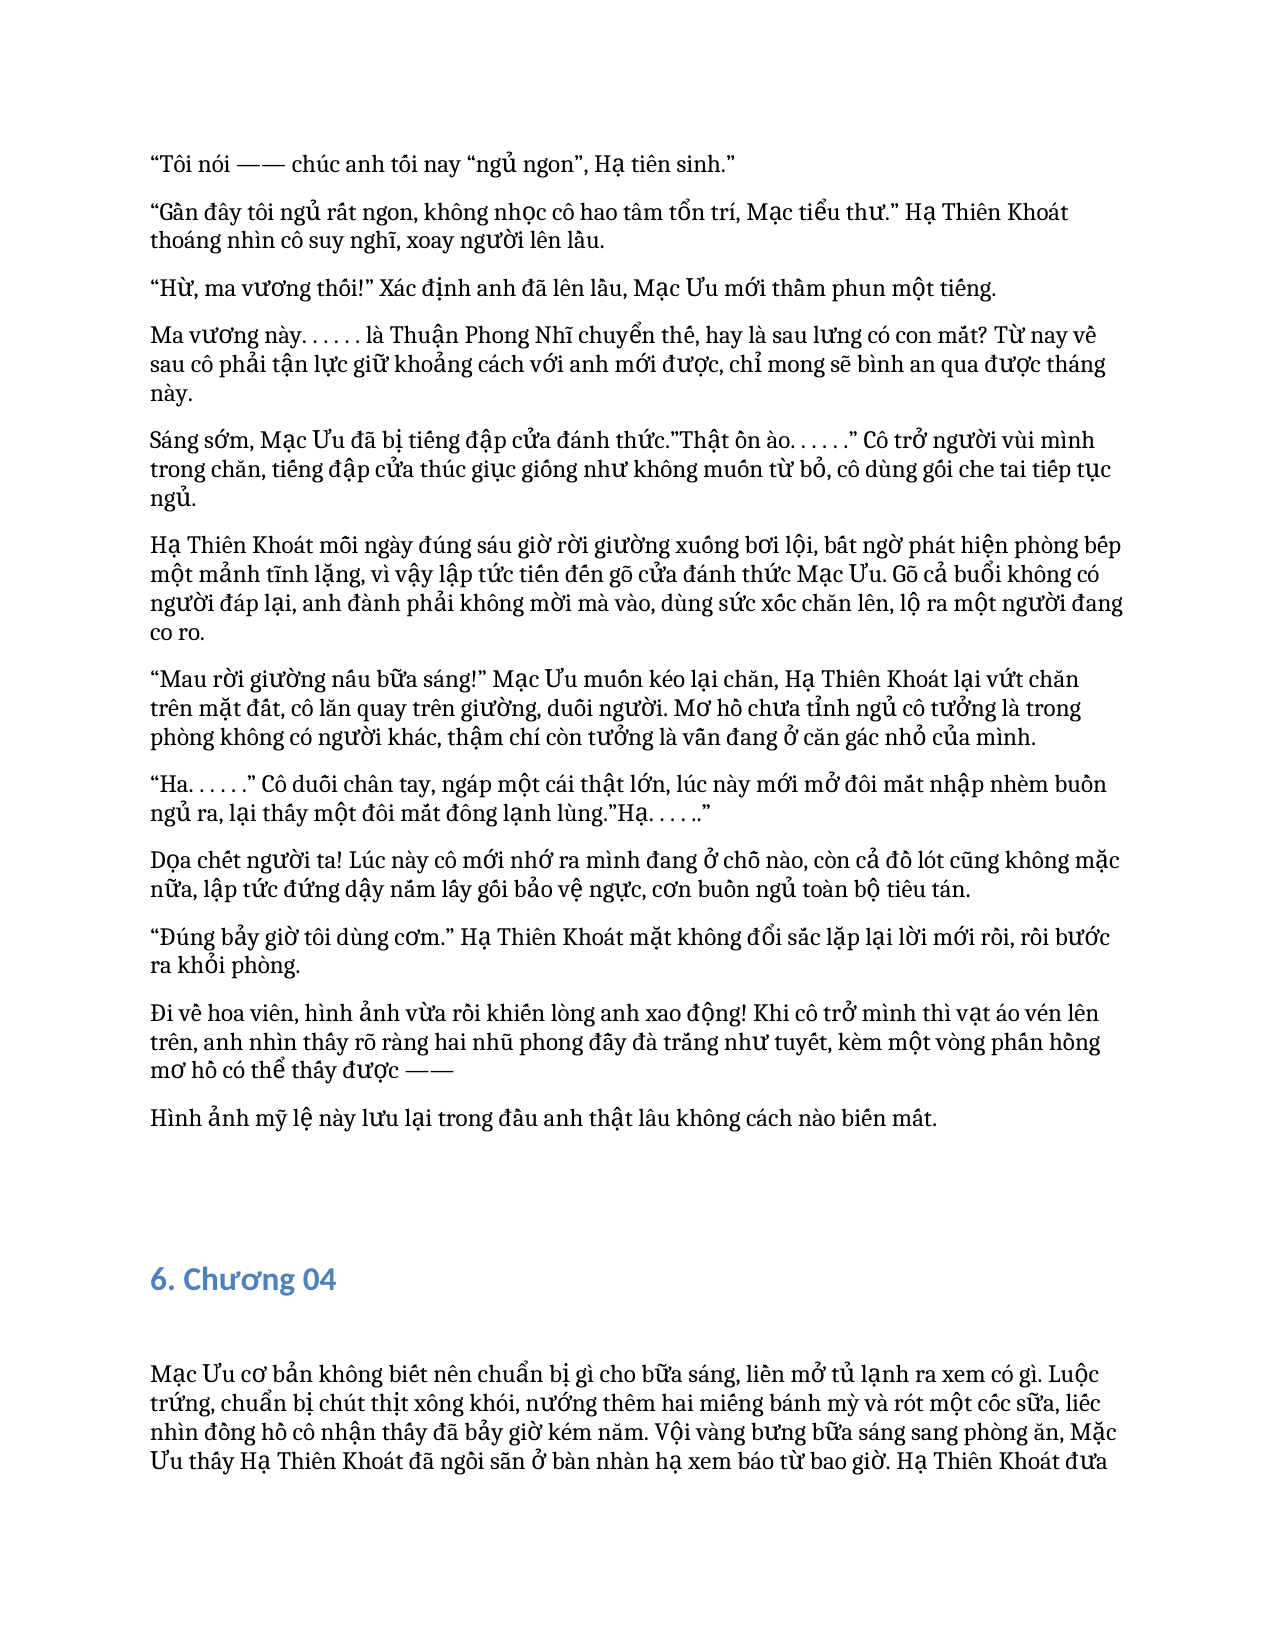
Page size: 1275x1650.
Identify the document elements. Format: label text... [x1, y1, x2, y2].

text Hạ Thiên Khoát mỗi ngày đúng sáu giờ rời giường xuống bơi lội, bất ngờ phát hiện phòng bếp một mảnh tĩnh lặng, vì vậy lập tức tiến đến gõ cửa đánh thức Mạc Ưu. Gõ cả buổi không có người đáp lại, anh đành phải không mời mà vào, dùng sức xốc chăn lên, lộ ra một người đang co ro. [150, 531, 1125, 646]
text “Mau rời giường nấu bữa sáng!” Mạc Ưu muốn kéo lại chăn, Hạ Thiên Khoát lại vứt chăn trên mặt đất, cô lăn quay trên giường, duỗi người. Mơ hồ chưa tỉnh ngủ cô tưởng là trong phòng không có người khác, thậm chí còn tưởng là vẫn đang ở căn gác nhỏ của mình. [150, 665, 1125, 751]
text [150, 1303, 1125, 1475]
text “Tôi nói —— chúc anh tối nay “ngủ ngon”, Hạ tiên sinh.” [150, 150, 1125, 179]
text Dọa chết người ta! Lúc này cô mới nhớ ra mình đang ở chỗ nào, còn cả đồ lót cũng không mặc nữa, lập tức đứng dậy nắm lấy gối bảo vệ ngực, cơn buồn ngủ toàn bộ tiêu tán. [150, 846, 1125, 904]
text Hình ảnh mỹ lệ này lưu lại trong đầu anh thật lâu không cách nào biến mất. [150, 1104, 1125, 1132]
text Ma vương này. . . . . . là Thuận Phong Nhĩ chuyển thế, hay là sau lưng có con mắt? Từ nay về sau cô phải tận lực giữ khoảng cách với anh mới được, chỉ mong sẽ bình an qua được tháng này. [150, 321, 1125, 407]
text “Gần đây tôi ngủ rất ngon, không nhọc cô hao tâm tổn trí, Mạc tiểu thư.” Hạ Thiên Khoát thoáng nhìn cô suy nghĩ, xoay người lên lầu. [150, 197, 1125, 255]
text “Ha. . . . . .” Cô duỗi chân tay, ngáp một cái thật lớn, lúc này mới mở đôi mắt nhập nhèm buồn ngủ ra, lại thấy một đôi mắt đông lạnh lùng.”Hạ. . . . ..” [150, 770, 1125, 827]
text Đi về hoa viên, hình ảnh vừa rồi khiến lòng anh xao động! Khi cô trở mình thì vạt áo vén lên trên, anh nhìn thấy rõ ràng hai nhũ phong đẫy đà trắng như tuyết, kèm một vòng phấn hồng mơ hồ có thể thấy được —— [150, 999, 1125, 1085]
subtitle 6. Chương 04 [150, 1258, 1125, 1299]
text Sáng sớm, Mạc Ưu đã bị tiếng đập cửa đánh thức.”Thật ồn ào. . . . . .” Cô trở người vùi mình trong chăn, tiếng đập cửa thúc giục giống như không muốn từ bỏ, cô dùng gối che tai tiếp tục ngủ. [150, 426, 1125, 512]
text “Hừ, ma vương thối!” Xác định anh đã lên lầu, Mạc Ưu mới thầm phun một tiếng. [150, 274, 1125, 302]
text “Đúng bảy giờ tôi dùng cơm.” Hạ Thiên Khoát mặt không đổi sắc lặp lại lời mới rồi, rồi bước ra khỏi phòng. [150, 922, 1125, 980]
